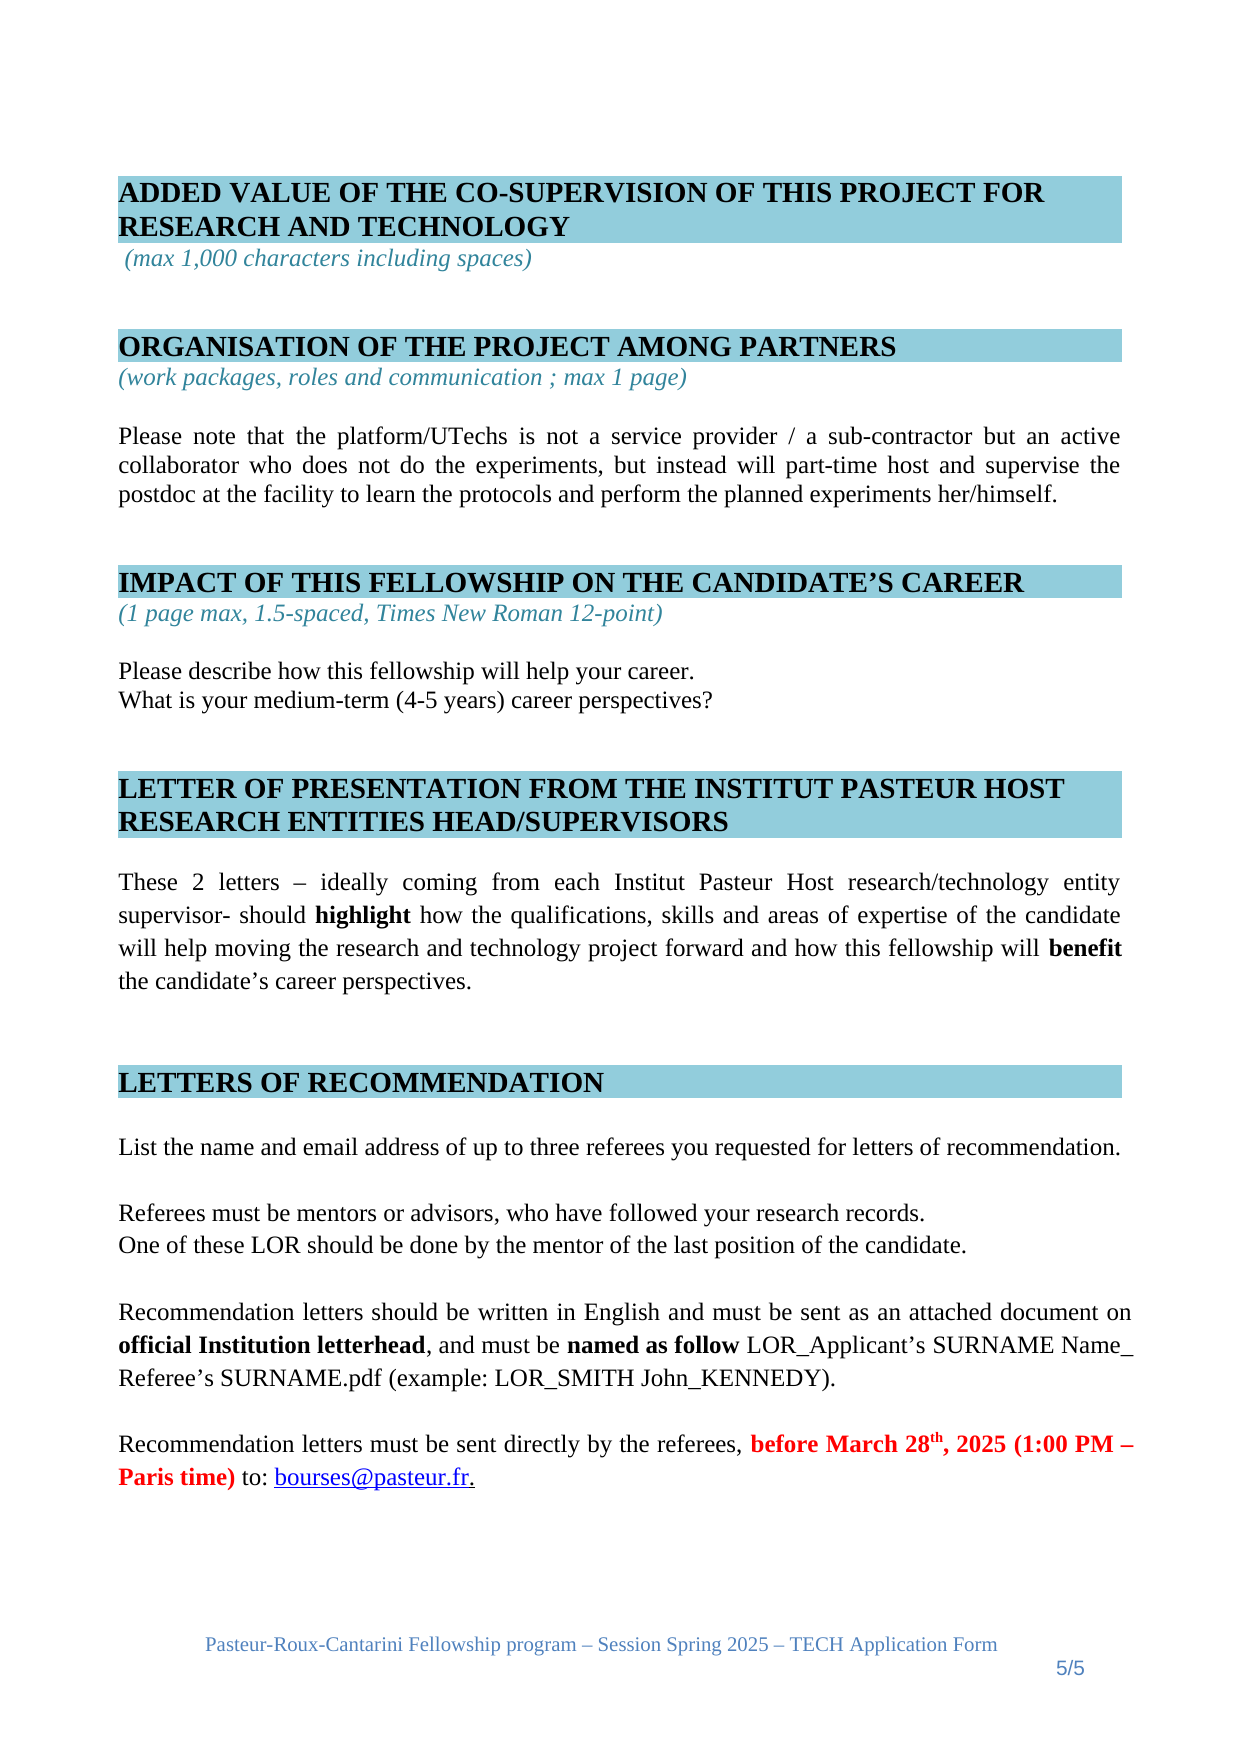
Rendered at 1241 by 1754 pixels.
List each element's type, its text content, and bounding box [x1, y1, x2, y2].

text Recommendation letters must be sent directly by the referees, before March 28th, 2025 (1:00 PM – Paris time) to: bourses@pasteur.fr. [118, 1429, 1133, 1491]
text (work packages, roles and communication ; max 1 page) [118, 362, 1122, 391]
text Please note that the platform/UTechs is not a service provider / a sub-contractor but an active collaborator who does not do the experiments, but instead will part-time host and supervise the postdoc at the facility to learn the protocols and perform the planned experiments her/himself. [118, 421, 1122, 507]
text Referees must be mentors or advisors, who have followed your research records. [118, 1198, 1122, 1226]
text Recommendation letters should be written in English and must be sent as an attached document on official Institution letterhead, and must be named as follow LOR_Applicant’s SURNAME Name_ Referee’s SURNAME.pdf (example: LOR_SMITH John_KENNEDY). [118, 1297, 1133, 1391]
text Please describe how this fellowship will help your career. [118, 656, 1122, 685]
text IMPACT OF THIS FELLOWSHIP ON THE CANDIDATE’S CAREER [118, 565, 1122, 598]
text List the name and email address of up to three referees you requested for letters of recommendation. [118, 1132, 1122, 1160]
text LETTER OF PRESENTATION FROM THE INSTITUT PASTEUR HOST RESEARCH ENTITIES HEAD/SUPERVISORS [118, 771, 1122, 838]
text Added value of the co-SUPERVISION of this project for research and technology [118, 176, 1122, 243]
text One of these LOR should be done by the mentor of the last position of the candidate. [118, 1231, 1122, 1259]
text What is your medium-term (4-5 years) career perspectives? [118, 685, 1122, 713]
text (max 1,000 characters including spaces) [118, 243, 1122, 271]
text (1 page max, 1.5-spaced, Times New Roman 12-point) [118, 598, 1122, 627]
text Organisation of the project among partners [118, 329, 1122, 362]
text These 2 letters – ideally coming from each Institut Pasteur Host research/technology entity supervisor- should highlight how the qualifications, skills and areas of expertise of the candidate will help moving the research and technology project forward and how this fellowship will benefit the candidate’s career perspectives. [118, 867, 1122, 995]
text LETTERS OF RECOMMENDATION [118, 1065, 1122, 1098]
